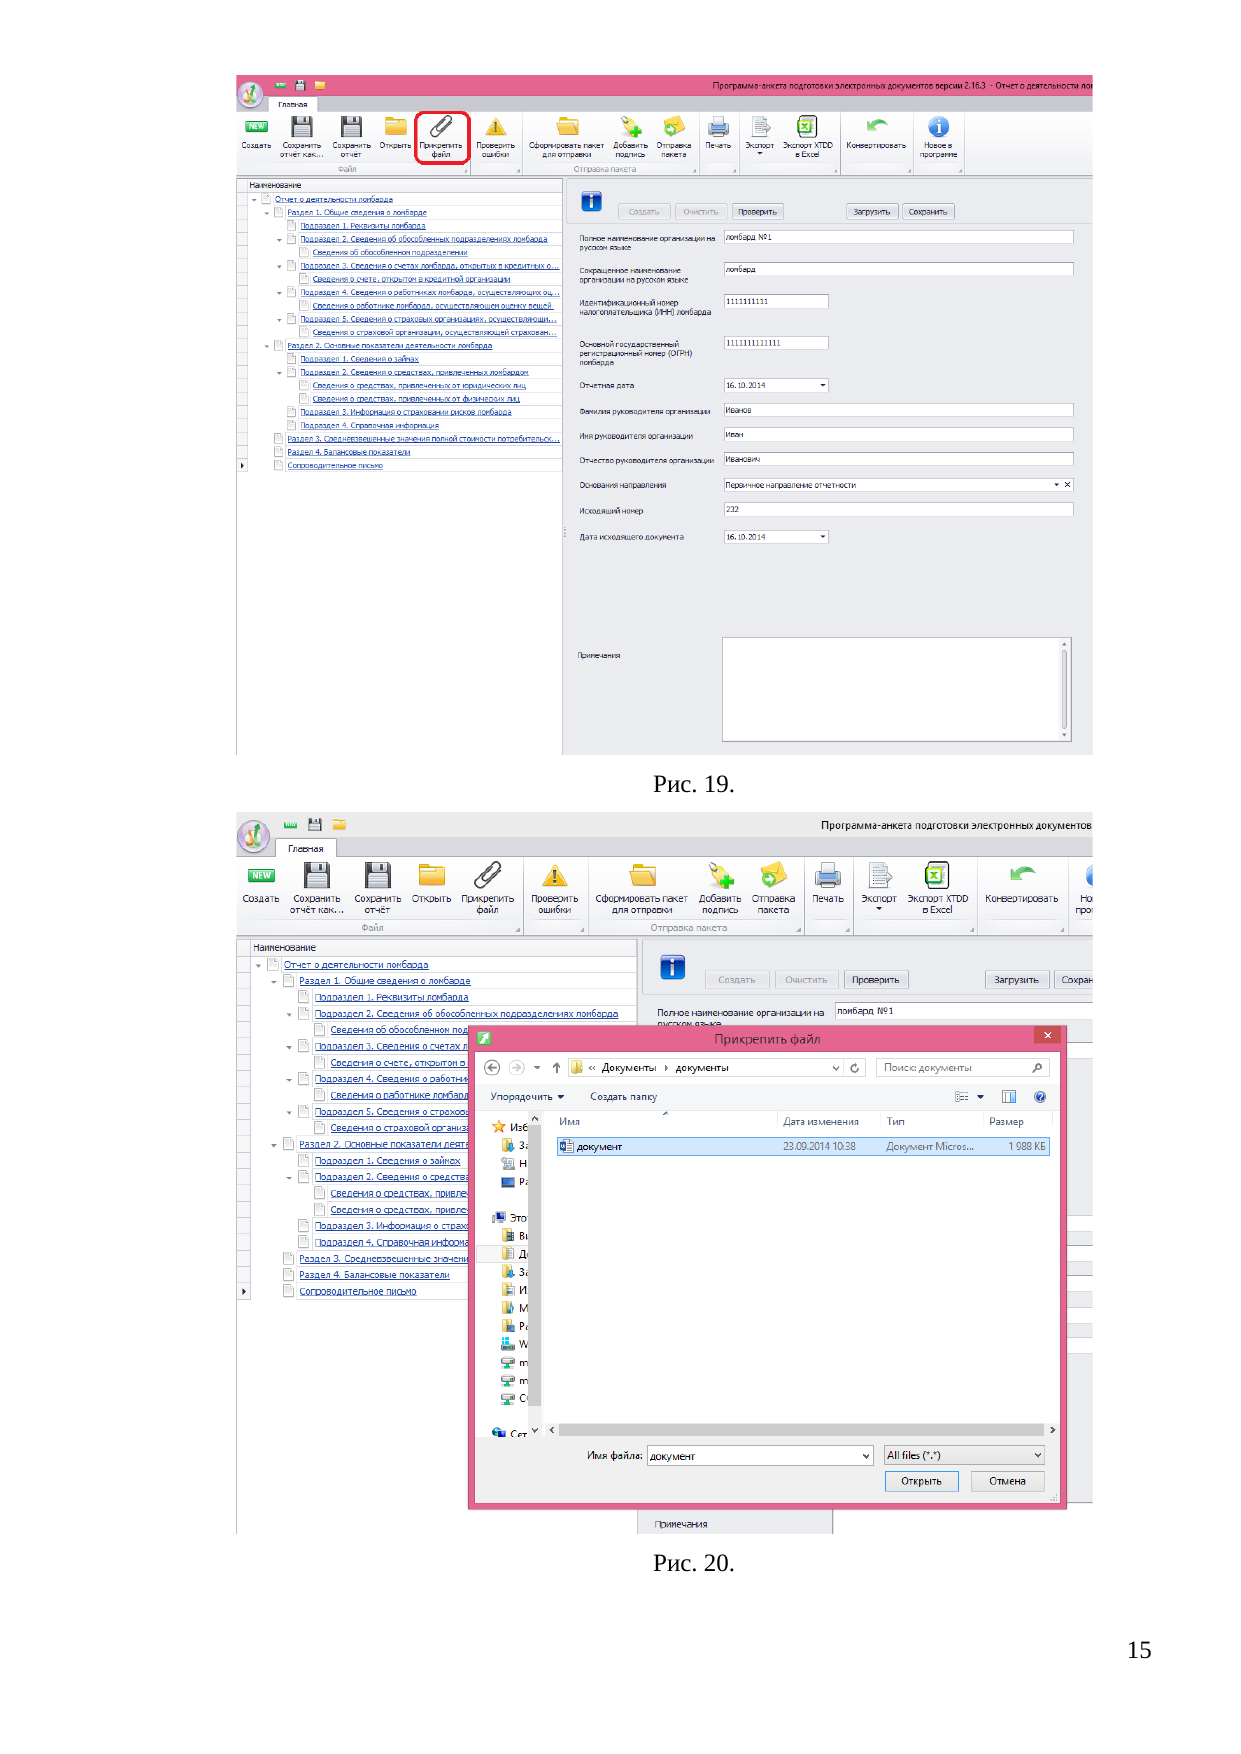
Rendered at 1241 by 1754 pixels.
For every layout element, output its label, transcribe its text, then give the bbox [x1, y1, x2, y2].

text Рис. 20. [177, 1548, 1152, 1577]
picture [236, 75, 1093, 755]
picture [236, 812, 1093, 1534]
text Рис. 19. [177, 769, 1152, 798]
